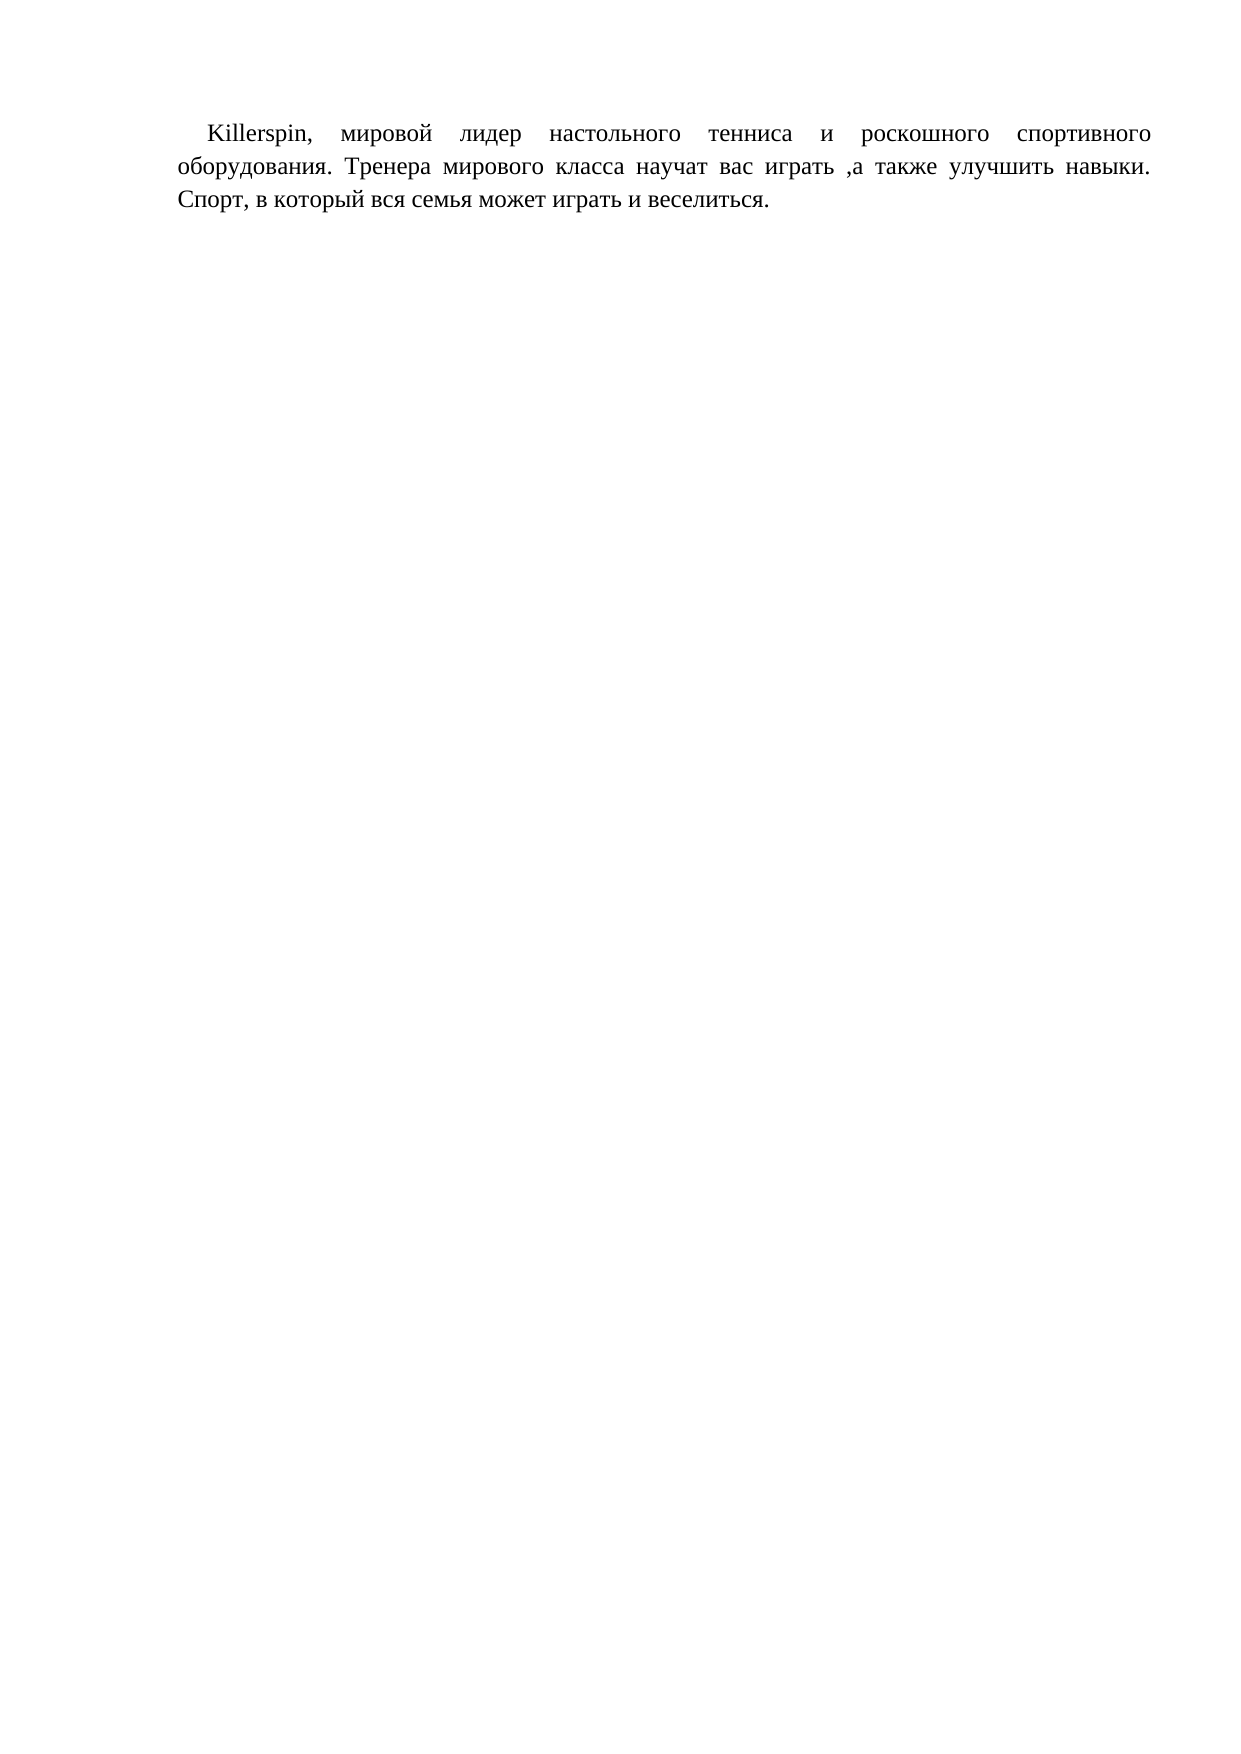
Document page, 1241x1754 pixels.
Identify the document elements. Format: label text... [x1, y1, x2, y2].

text Killerspin, мировой лидер настольного тенниса и роскошного спортивного оборудования. Тренера мирового класса научат вас играть ,а также улучшить навыки. Спорт, в который вся семья может играть и веселиться. [177, 118, 1152, 213]
